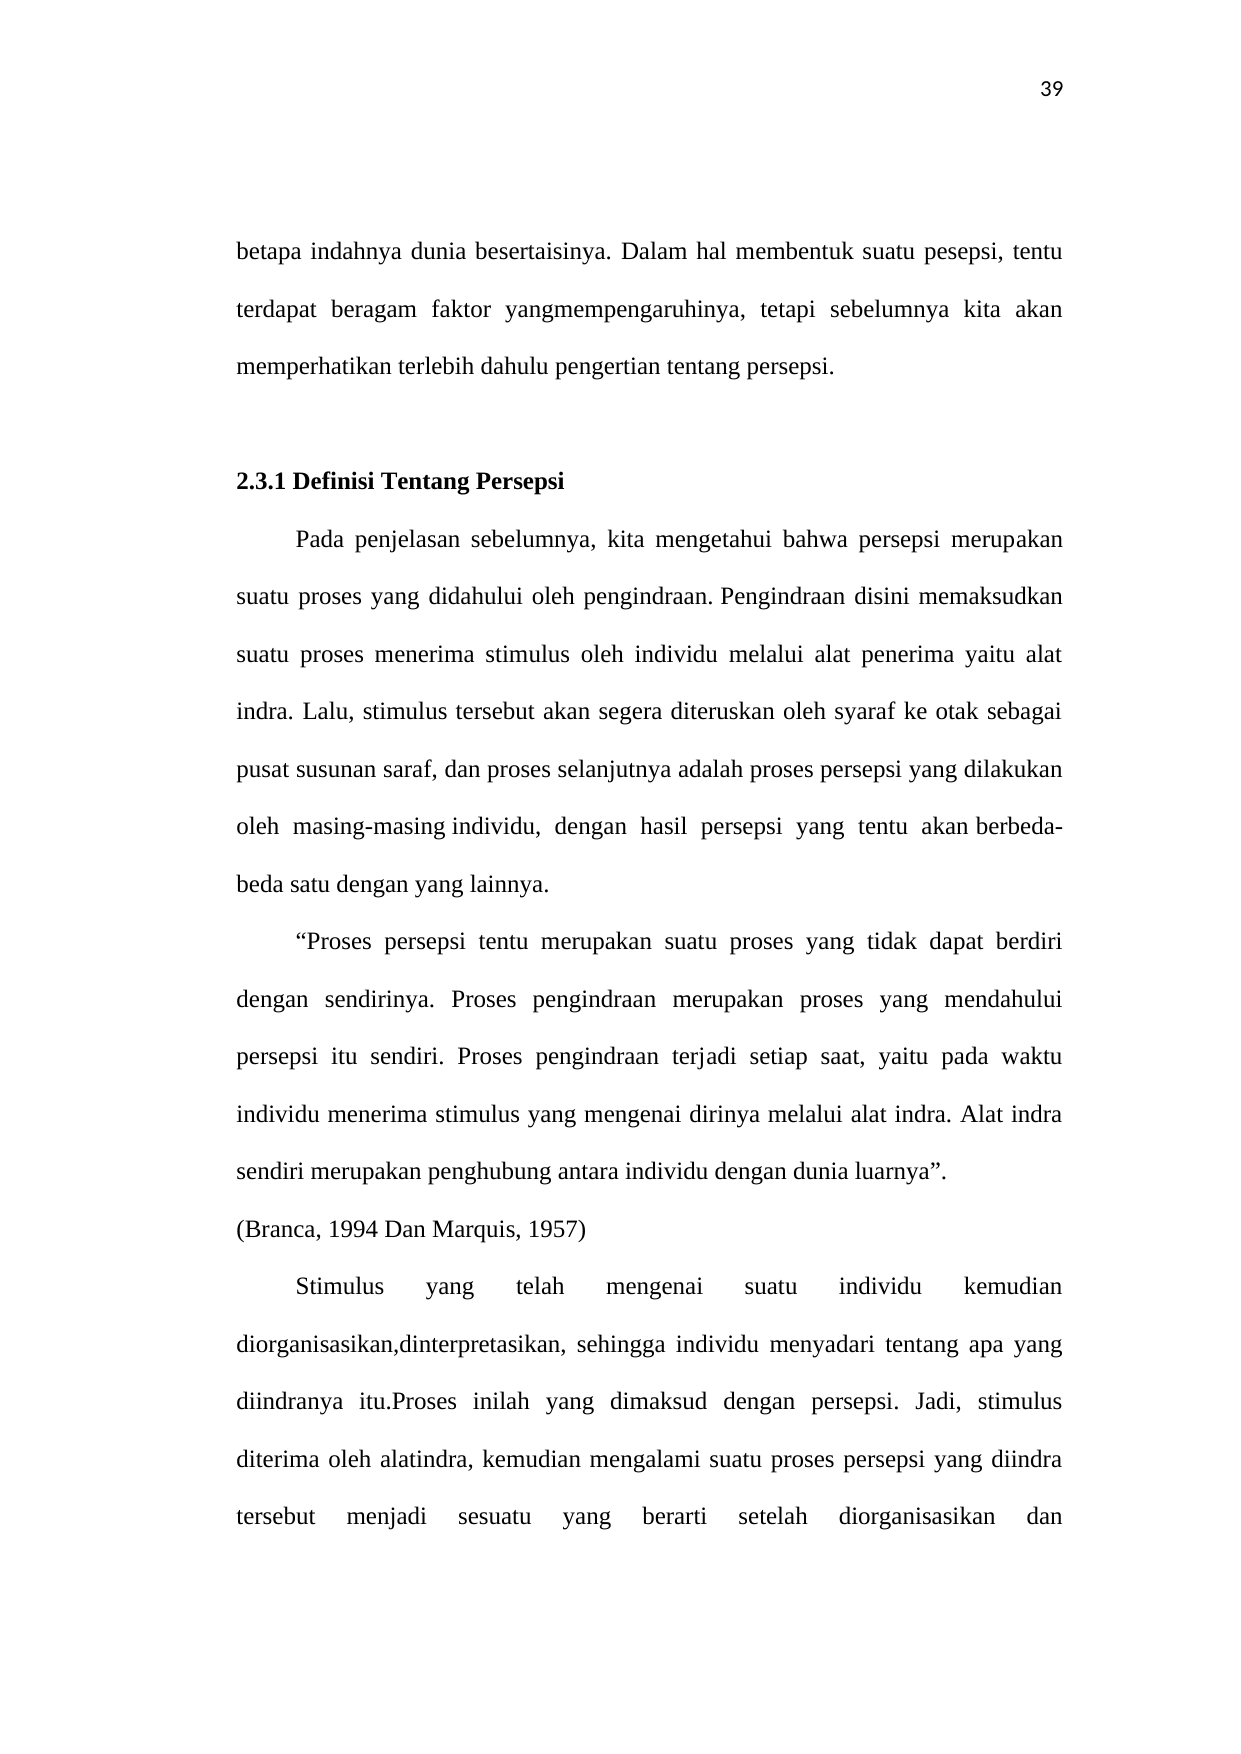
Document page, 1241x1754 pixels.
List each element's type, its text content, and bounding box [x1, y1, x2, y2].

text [236, 236, 1063, 380]
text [236, 1271, 1063, 1530]
text 2.3.1 Definisi Tentang Persepsi [236, 466, 1063, 495]
text Pada penjelasan sebelumnya, kita mengetahui bahwa persepsi merupakan suatu proses yang didahului oleh pengindraan. Pengindraan disini memaksudkan suatu proses menerima stimulus oleh individu melalui alat penerima yaitu alat indra. Lalu, stimulus tersebut akan segera diteruskan oleh syaraf ke otak sebagai pusat susunan saraf, dan proses selanjutnya adalah proses persepsi yang dilakukan oleh masing-masing individu, dengan hasil persepsi yang tentu akan berbeda-beda satu dengan yang lainnya. [236, 524, 1063, 897]
text (Branca, 1994 Dan Marquis, 1957) [236, 1214, 1063, 1242]
text “Proses persepsi tentu merupakan suatu proses yang tidak dapat berdiri dengan sendirinya. Proses pengindraan merupakan proses yang mendahului persepsi itu sendiri. Proses pengindraan terjadi setiap saat, yaitu pada waktu individu menerima stimulus yang mengenai dirinya melalui alat indra. Alat indra sendiri merupakan penghubung antara individu dengan dunia luarnya”. [236, 926, 1063, 1185]
